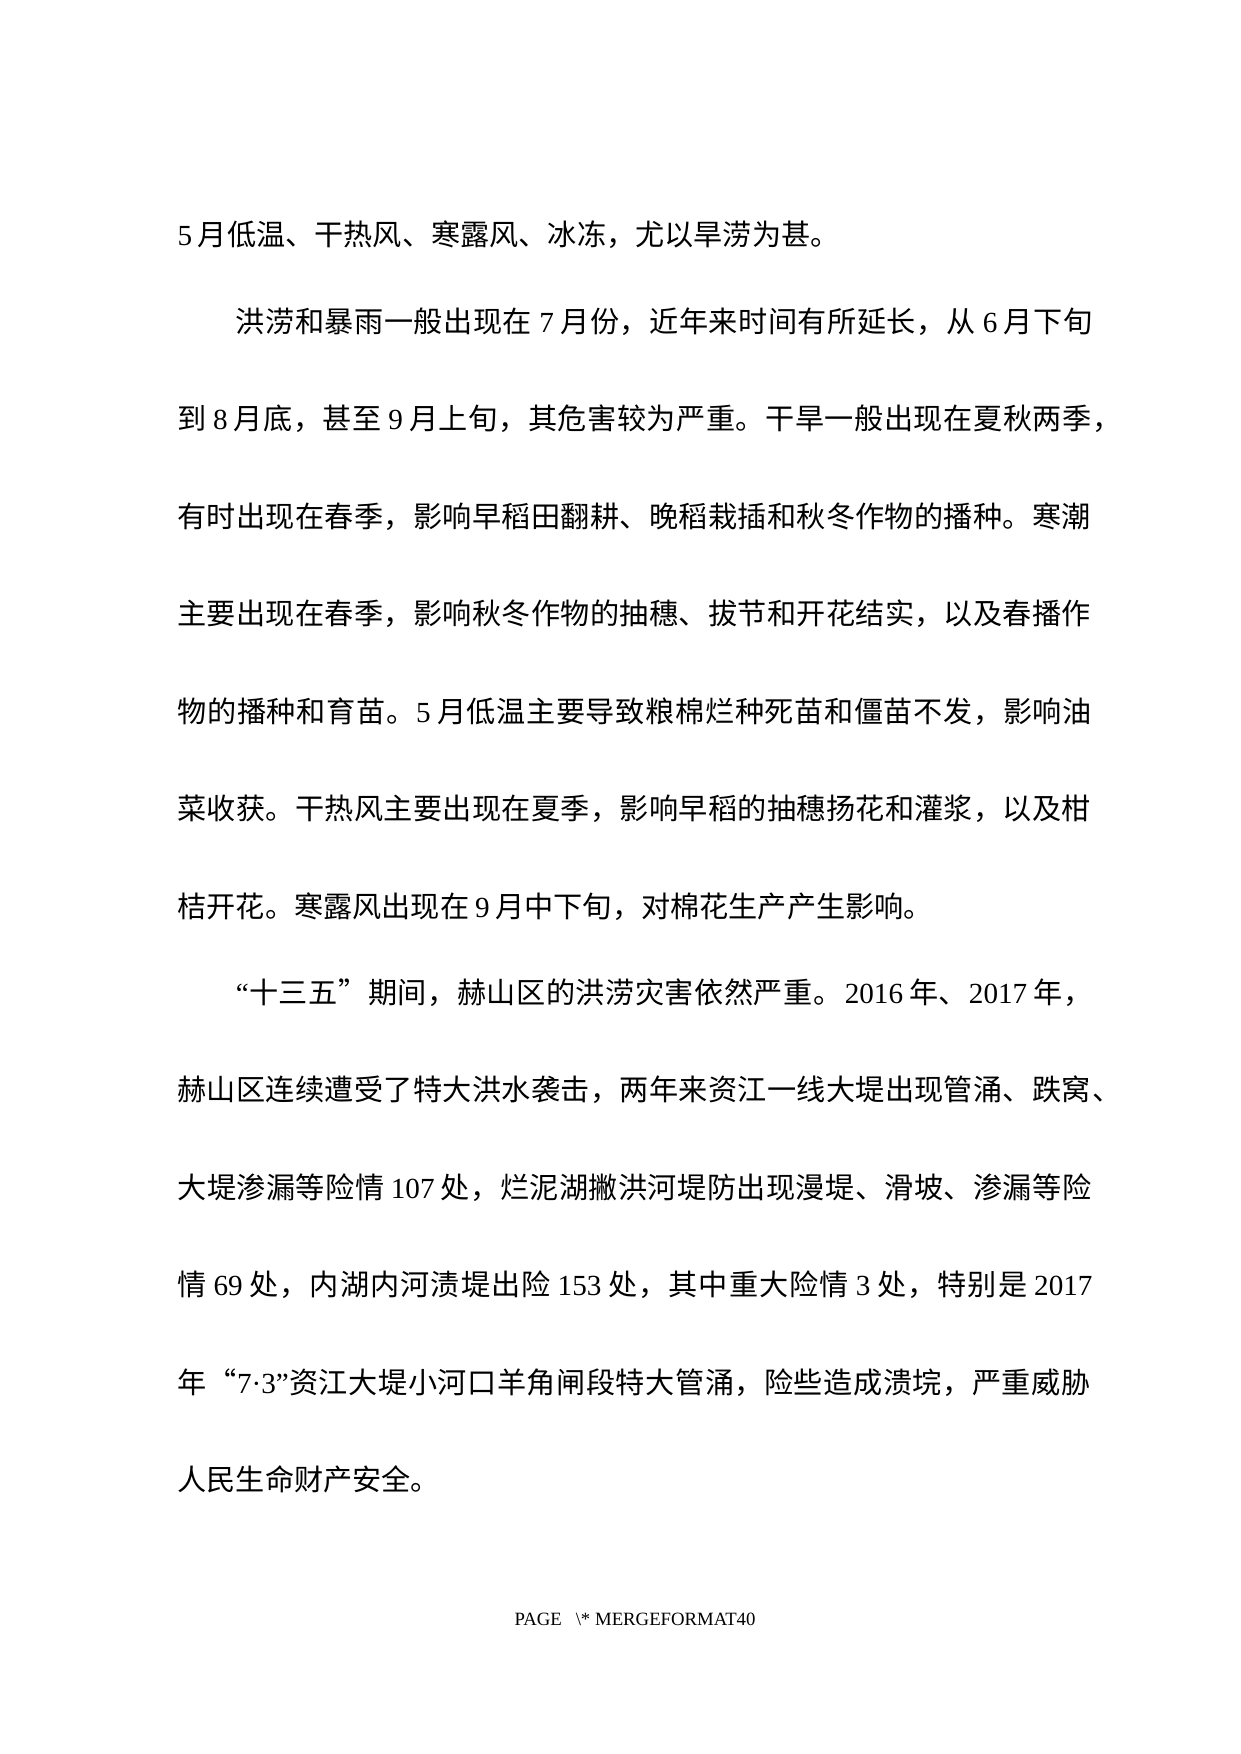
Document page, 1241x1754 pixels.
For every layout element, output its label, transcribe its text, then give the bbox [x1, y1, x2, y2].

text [177, 201, 1092, 266]
text 洪涝和暴雨一般出现在7月份，近年来时间有所延长，从6月下旬到8月底，甚至9月上旬，其危害较为严重。干旱一般出现在夏秋两季，有时出现在春季，影响早稻田翻耕、晚稻栽插和秋冬作物的播种。寒潮主要出现在春季，影响秋冬作物的抽穗、拔节和开花结实，以及春播作物的播种和育苗。5月低温主要导致粮棉烂种死苗和僵苗不发，影响油菜收获。干热风主要出现在夏季，影响早稻的抽穗扬花和灌浆，以及柑桔开花。寒露风出现在9月中下旬，对棉花生产产生影响。 [177, 287, 1092, 937]
text “十三五”期间，赫山区的洪涝灾害依然严重。2016年、2017年，赫山区连续遭受了特大洪水袭击，两年来资江一线大堤出现管涌、跌窝、大堤渗漏等险情107处，烂泥湖撇洪河堤防出现漫堤、滑坡、渗漏等险情69处，内湖内河渍堤出险153处，其中重大险情3处，特别是2017年“7·3”资江大堤小河口羊角闸段特大管涌，险些造成溃垸，严重威胁人民生命财产安全。 [177, 958, 1092, 1510]
